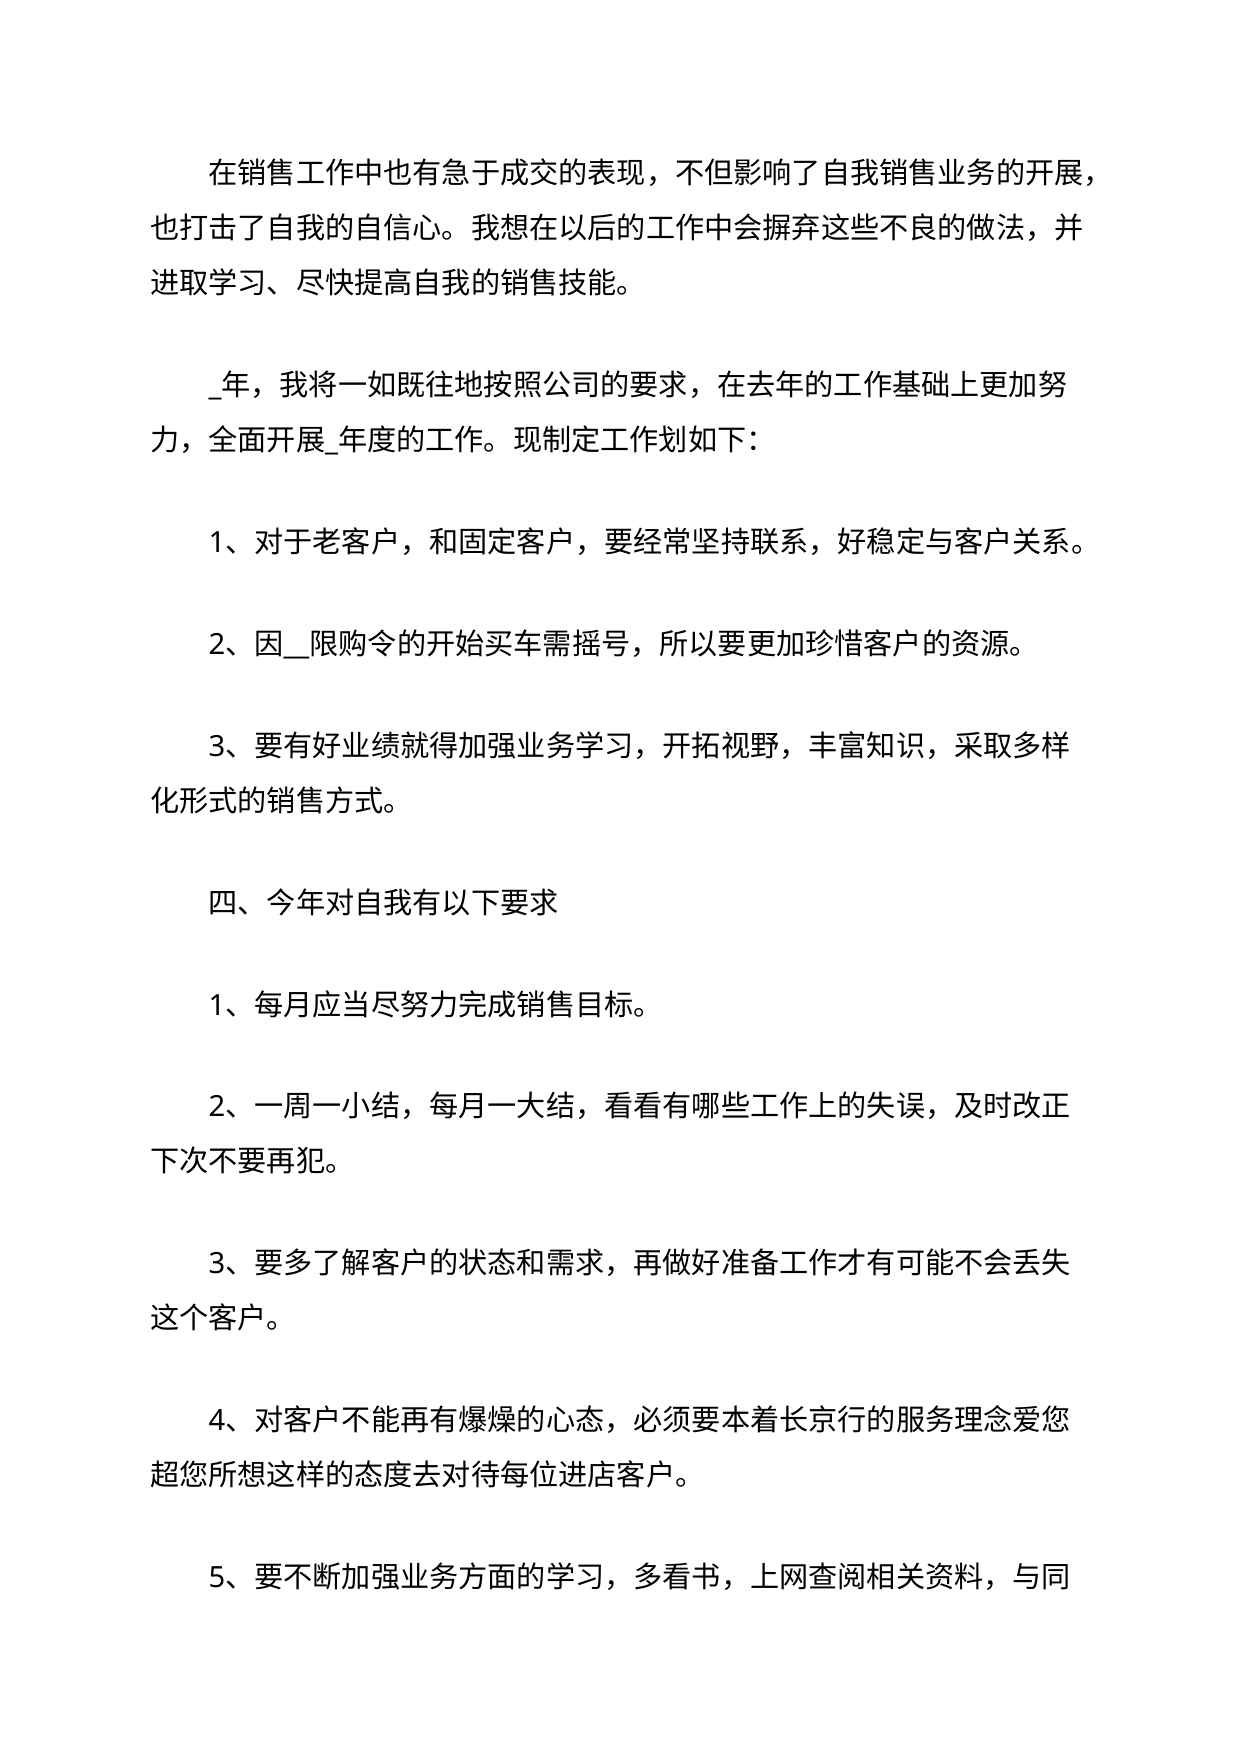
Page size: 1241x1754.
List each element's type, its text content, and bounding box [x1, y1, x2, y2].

text _年，我将一如既往地按照公司的要求，在去年的工作基础上更加努力，全面开展_年度的工作。现制定工作划如下： [150, 362, 1090, 459]
text 3、要有好业绩就得加强业务学习，开拓视野，丰富知识，采取多样化形式的销售方式。 [150, 722, 1090, 820]
text 在销售工作中也有急于成交的表现，不但影响了自我销售业务的开展，也打击了自我的自信心。我想在以后的工作中会摒弃这些不良的做法，并进取学习、尽快提高自我的销售技能。 [150, 150, 1090, 302]
text 四、今年对自我有以下要求 [150, 879, 1090, 922]
text 2、因__限购令的开始买车需摇号，所以要更加珍惜客户的资源。 [150, 621, 1090, 663]
text 4、对客户不能再有爆燥的心态，必须要本着长京行的服务理念爱您超您所想这样的态度去对待每位进店客户。 [150, 1397, 1090, 1494]
text 1、每月应当尽努力完成销售目标。 [150, 981, 1090, 1023]
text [150, 1553, 1090, 1596]
text 3、要多了解客户的状态和需求，再做好准备工作才有可能不会丢失这个客户。 [150, 1240, 1090, 1337]
text 2、一周一小结，每月一大结，看看有哪些工作上的失误，及时改正下次不要再犯。 [150, 1083, 1090, 1180]
text 1、对于老客户，和固定客户，要经常坚持联系，好稳定与客户关系。 [150, 518, 1090, 561]
